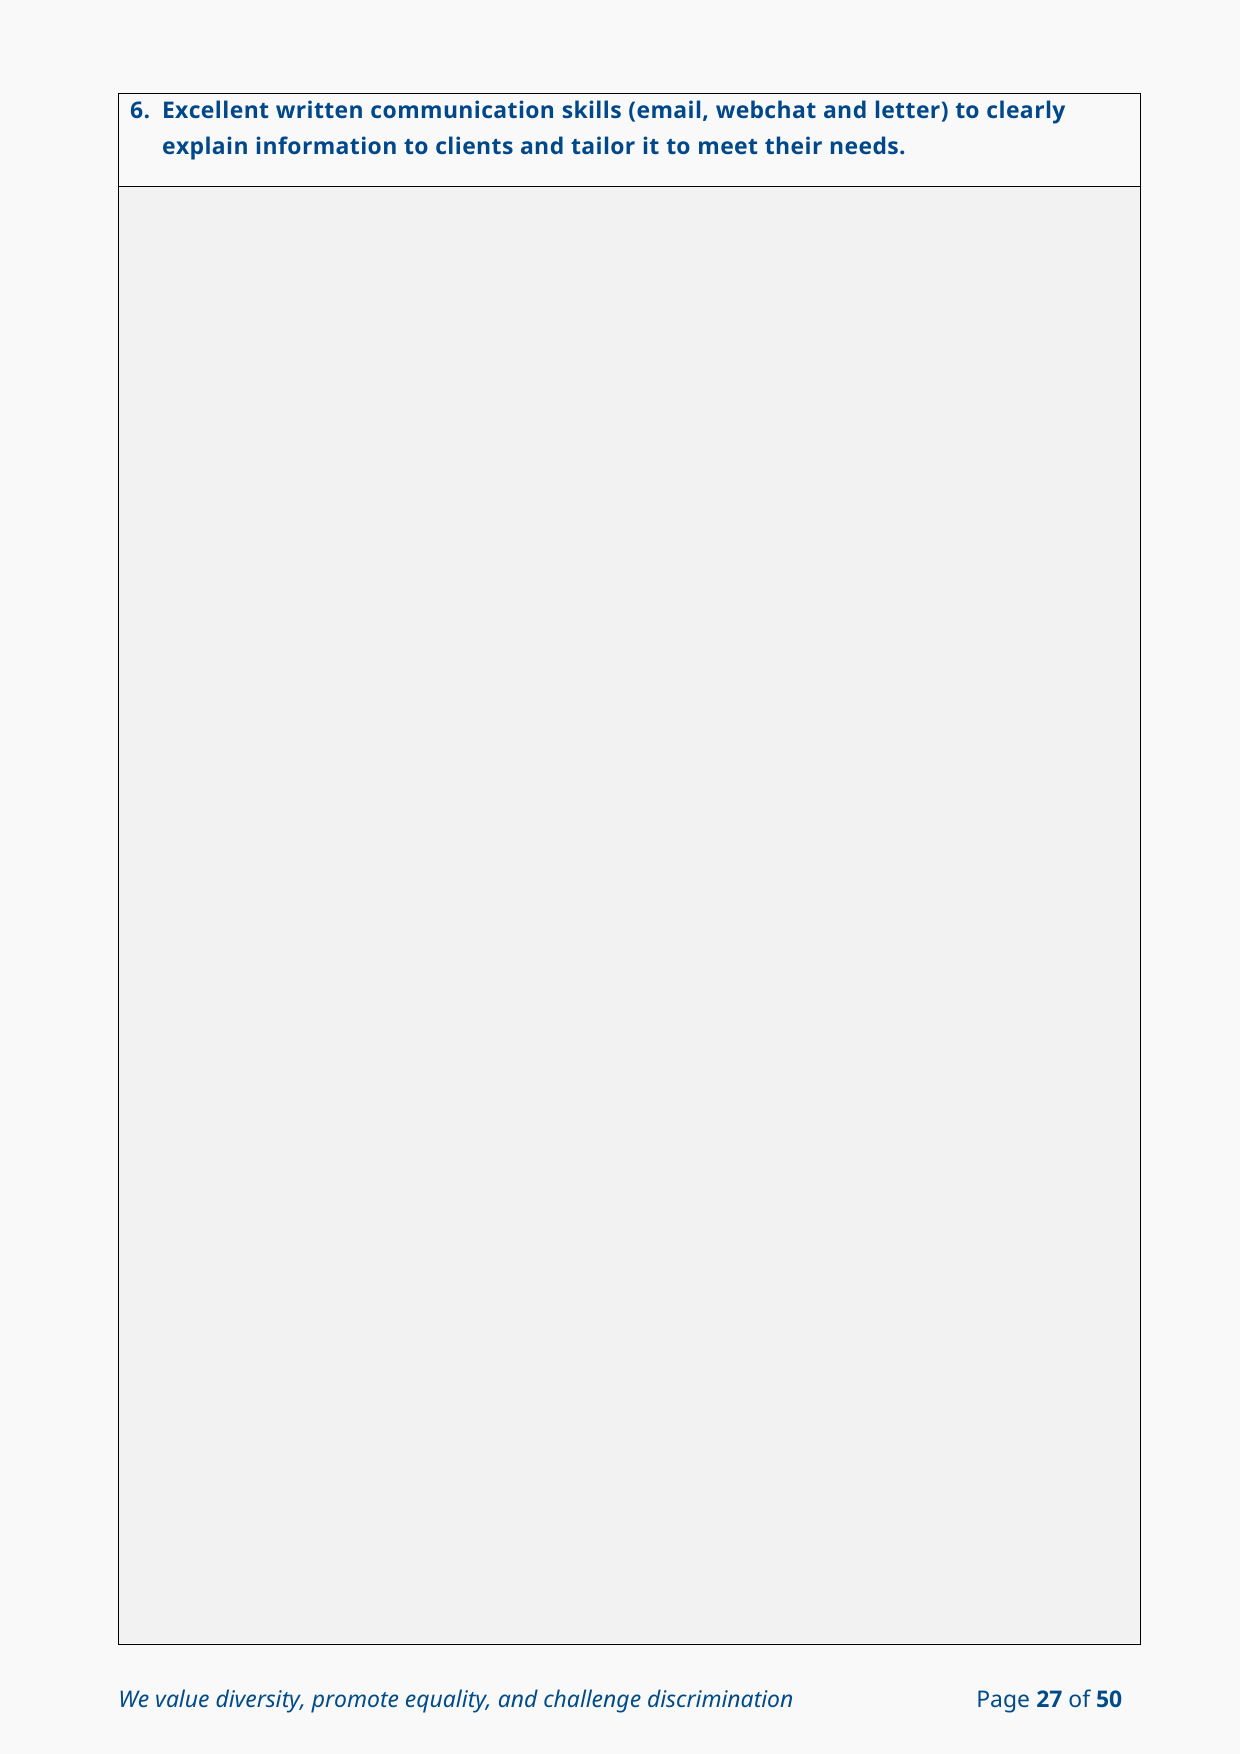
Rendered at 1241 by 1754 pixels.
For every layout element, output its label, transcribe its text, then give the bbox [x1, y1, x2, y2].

table_cell [119, 187, 1140, 1643]
table_header Excellent written communication skills (email, webchat and letter) to clearly explain information to clients and tailor it to meet their needs. [119, 94, 1140, 186]
